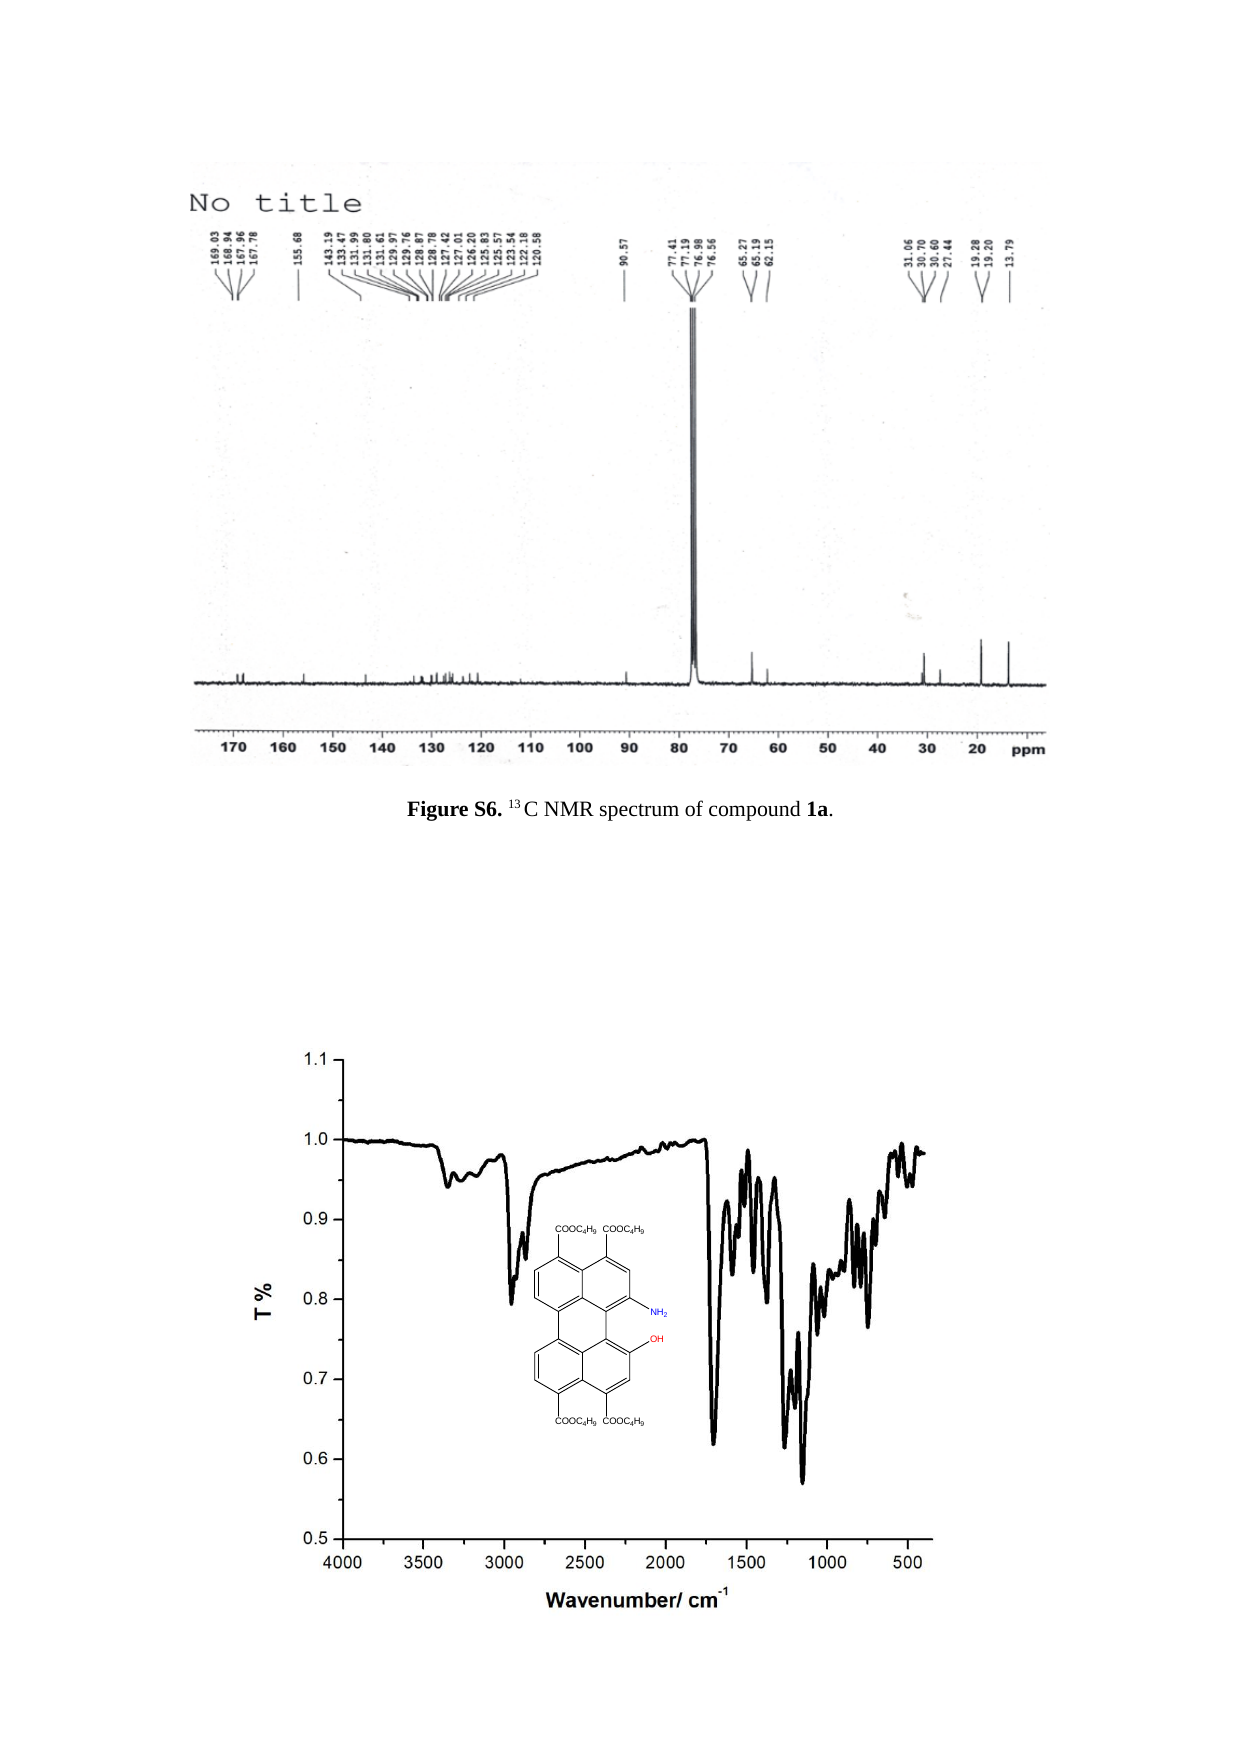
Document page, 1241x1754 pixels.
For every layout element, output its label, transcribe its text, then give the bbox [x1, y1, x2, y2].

picture [190, 162, 1050, 766]
picture [188, 982, 1052, 1650]
text Figure S6. 13 C NMR spectrum of compound 1a. [187, 793, 1053, 825]
